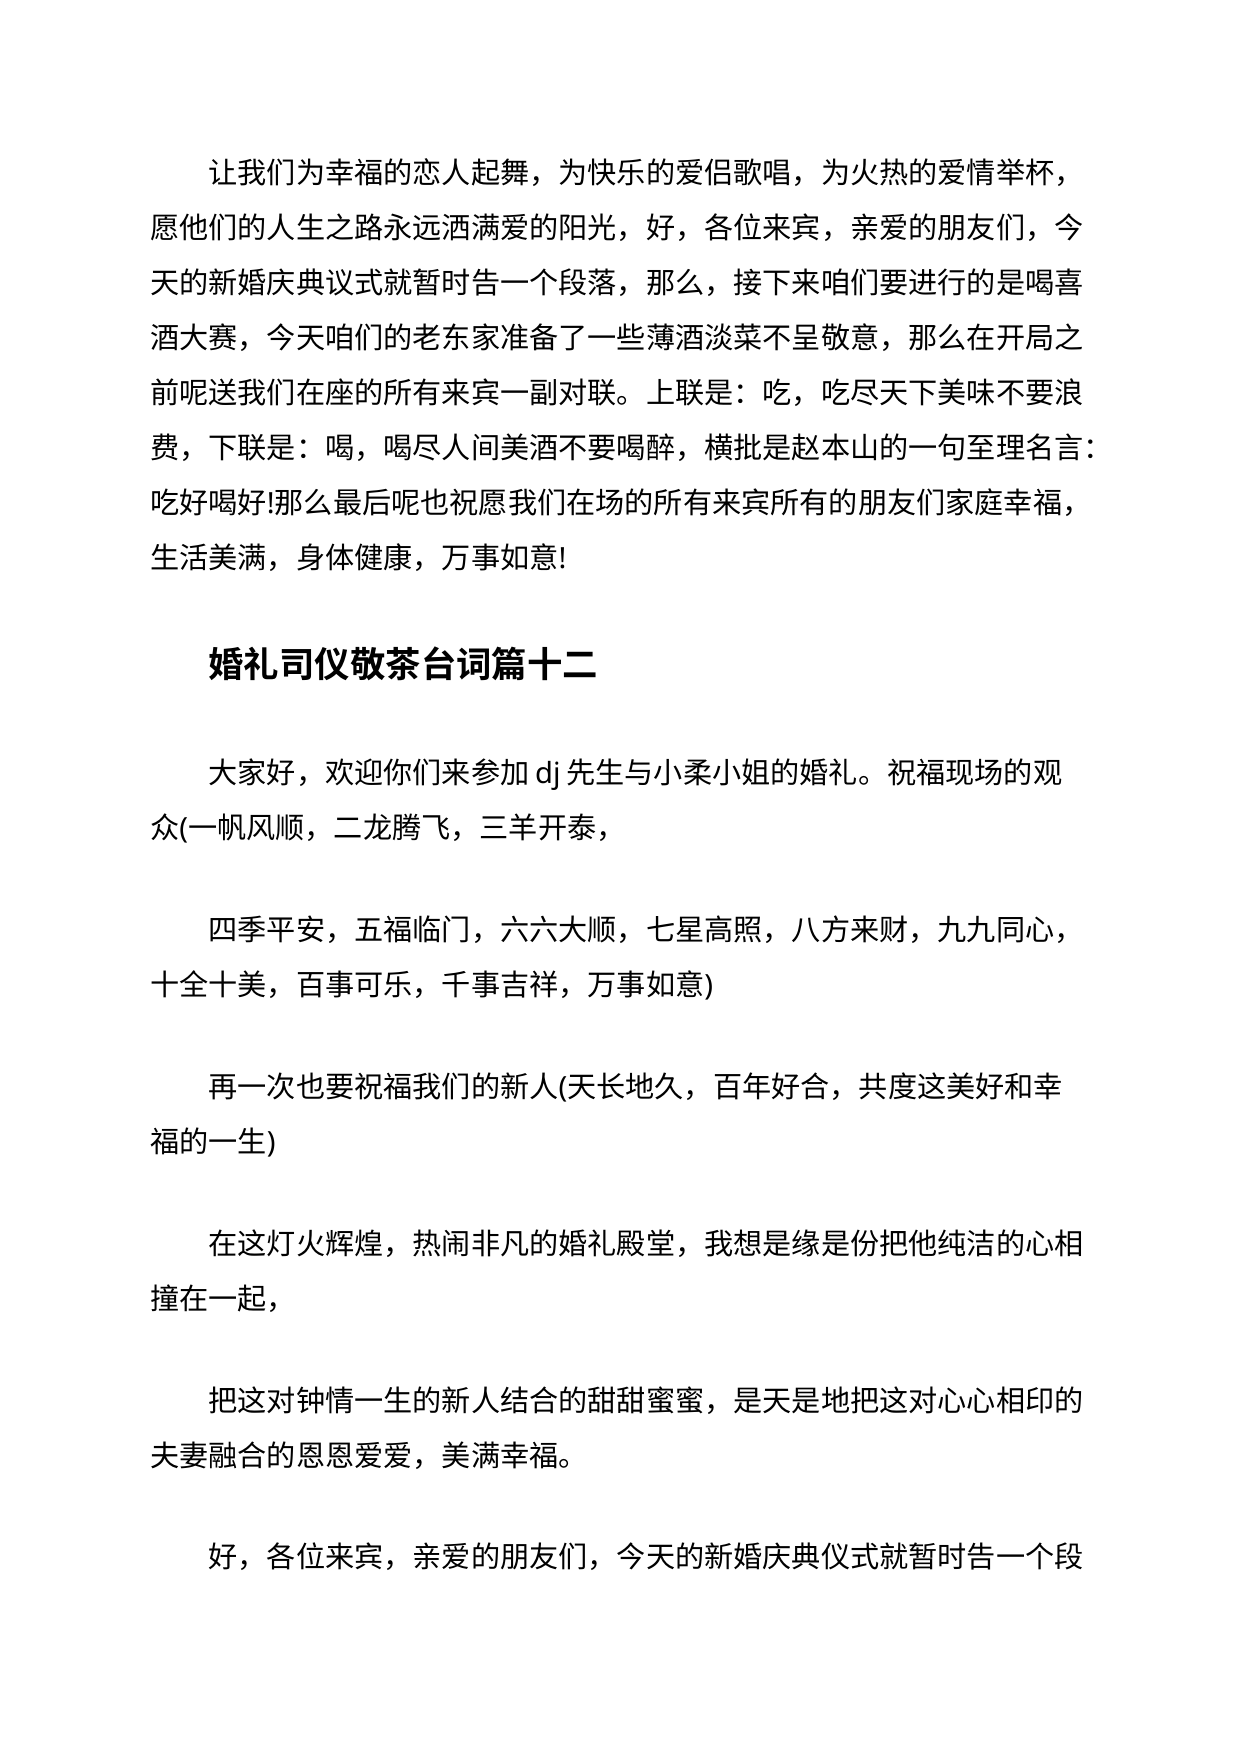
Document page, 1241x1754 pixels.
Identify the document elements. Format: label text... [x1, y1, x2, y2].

text 把这对钟情一生的新人结合的甜甜蜜蜜，是天是地把这对心心相印的夫妻融合的恩恩爱爱，美满幸福。 [150, 1377, 1090, 1474]
text 大家好，欢迎你们来参加dj先生与小柔小姐的婚礼。祝福现场的观众(一帆风顺，二龙腾飞，三羊开泰， [150, 750, 1090, 847]
text 让我们为幸福的恋人起舞，为快乐的爱侣歌唱，为火热的爱情举杯，愿他们的人生之路永远洒满爱的阳光，好，各位来宾，亲爱的朋友们，今天的新婚庆典议式就暂时告一个段落，那么，接下来咱们要进行的是喝喜酒大赛，今天咱们的老东家准备了一些薄酒淡菜不呈敬意，那么在开局之前呢送我们在座的所有来宾一副对联。上联是：吃，吃尽天下美味不要浪费，下联是：喝，喝尽人间美酒不要喝醉，横批是赵本山的一句至理名言：吃好喝好!那么最后呢也祝愿我们在场的所有来宾所有的朋友们家庭幸福，生活美满，身体健康，万事如意! [150, 150, 1090, 577]
text 再一次也要祝福我们的新人(天长地久，百年好合，共度这美好和幸福的一生) [150, 1064, 1090, 1161]
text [150, 1534, 1090, 1576]
text 在这灯火辉煌，热闹非凡的婚礼殿堂，我想是缘是份把他纯洁的心相撞在一起， [150, 1221, 1090, 1318]
text 婚礼司仪敬茶台词篇十二 [150, 636, 1090, 688]
text 四季平安，五福临门，六六大顺，七星高照，八方来财，九九同心，十全十美，百事可乐，千事吉祥，万事如意) [150, 907, 1090, 1004]
